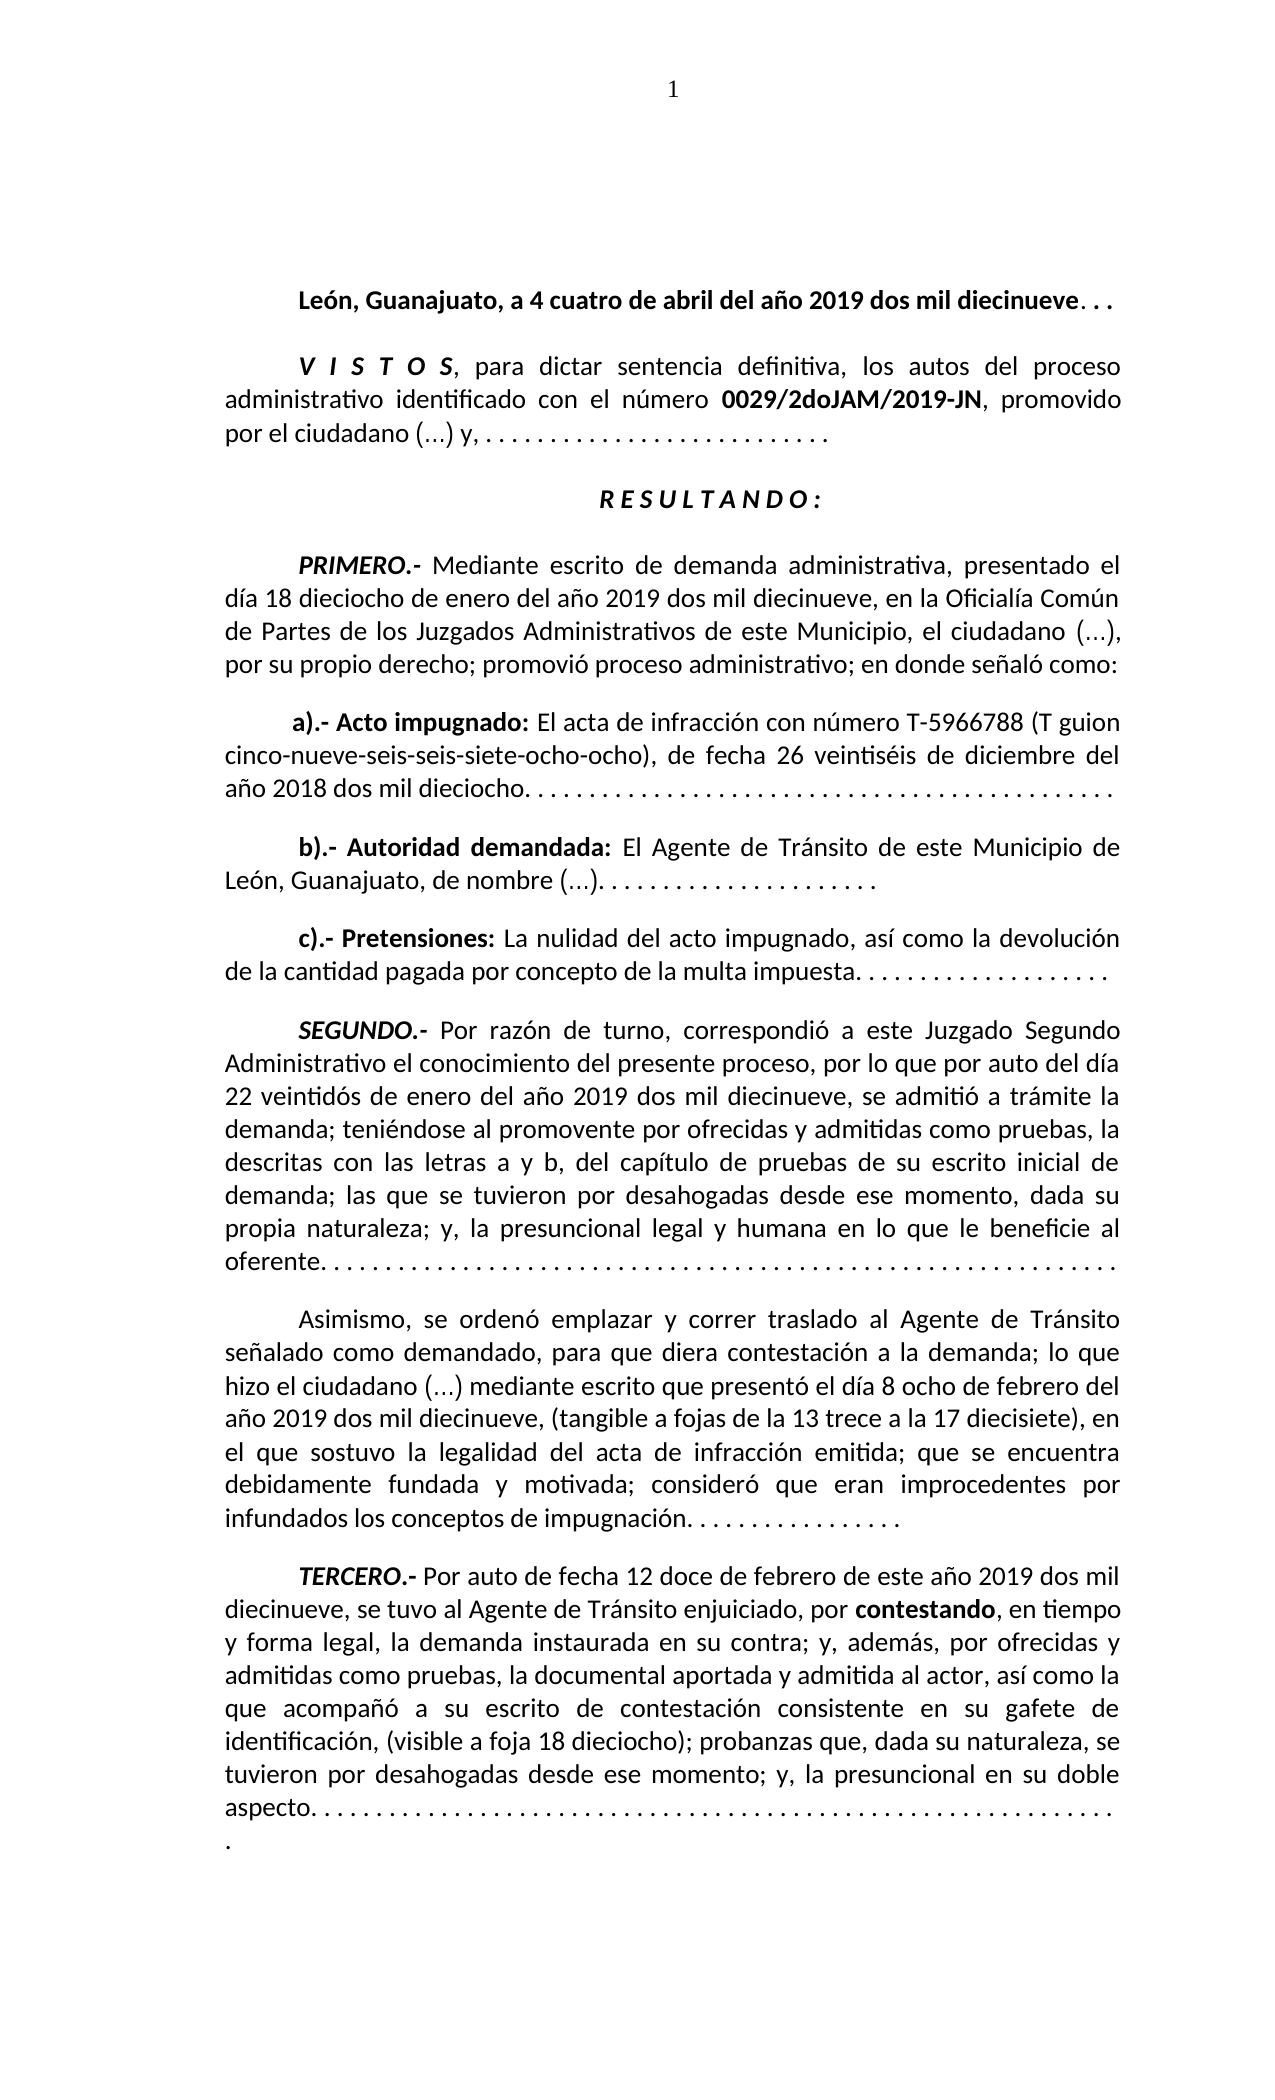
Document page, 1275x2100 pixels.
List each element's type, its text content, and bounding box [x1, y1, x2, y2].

text c).- Pretensiones: La nulidad del acto impugnado, así como la devolución de la cantidad pagada por concepto de la multa impuesta. . . . . . . . . . . . . . . . . . . . [224, 921, 1121, 987]
text PRIMERO.- Mediante escrito de demanda administrativa, presentado el día 18 dieciocho de enero del año 2019 dos mil diecinueve, en la Oficialía Común de Partes de los Juzgados Administrativos de este Municipio, el ciudadano (…), por su propio derecho; promovió proceso administrativo; en donde señaló como: [224, 548, 1121, 680]
text Asimismo, se ordenó emplazar y correr traslado al Agente de Tránsito señalado como demandado, para que diera contestación a la demanda; lo que hizo el ciudadano (…) mediante escrito que presentó el día 8 ocho de febrero del año 2019 dos mil diecinueve, (tangible a fojas de la 13 trece a la 17 diecisiete), en el que sostuvo la legalidad del acta de infracción emitida; que se encuentra debidamente fundada y motivada; consideró que eran improcedentes por infundados los conceptos de impugnación. . . . . . . . . . . . . . . . . [224, 1302, 1121, 1534]
text b).- Autoridad demandada: El Agente de Tránsito de este Municipio de León, Guanajuato, de nombre (…). . . . . . . . . . . . . . . . . . . . . . [224, 830, 1121, 896]
text V I S T O S, para dictar sentencia definitiva, los autos del proceso administrativo identificado con el número 0029/2doJAM/2019-JN, promovido por el ciudadano (…) y, . . . . . . . . . . . . . . . . . . . . . . . . . . . [224, 349, 1121, 449]
text TERCERO.- Por auto de fecha 12 doce de febrero de este año 2019 dos mil diecinueve, se tuvo al Agente de Tránsito enjuiciado, por contestando, en tiempo y forma legal, la demanda instaurada en su contra; y, además, por ofrecidas y admitidas como pruebas, la documental aportada y admitida al actor, así como la que acompañó a su escrito de contestación consistente en su gafete de identificación, (visible a foja 18 dieciocho); probanzas que, dada su naturaleza, se tuvieron por desahogadas desde ese momento; y, la presuncional en su doble aspecto. . . . . . . . . . . . . . . . . . . . . . . . . . . . . . . . . . . . . . . . . . . . . . . . . . . . . . . . . . . . . . . [224, 1559, 1121, 1856]
text SEGUNDO.- Por razón de turno, correspondió a este Juzgado Segundo Administrativo el conocimiento del presente proceso, por lo que por auto del día 22 veintidós de enero del año 2019 dos mil diecinueve, se admitió a trámite la demanda; teniéndose al promovente por ofrecidas y admitidas como pruebas, la descritas con las letras a y b, del capítulo de pruebas de su escrito inicial de demanda; las que se tuvieron por desahogadas desde ese momento, dada su propia naturaleza; y, la presuncional legal y humana en lo que le beneficie al oferente. . . . . . . . . . . . . . . . . . . . . . . . . . . . . . . . . . . . . . . . . . . . . . . . . . . . . . . . . . . . . . [224, 1013, 1121, 1277]
text a).- Acto impugnado: El acta de infracción con número T-5966788 (T guion cinco-nueve-seis-seis-siete-ocho-ocho), de fecha 26 veintiséis de diciembre del año 2018 dos mil dieciocho. . . . . . . . . . . . . . . . . . . . . . . . . . . . . . . . . . . . . . . . . . . . . . [224, 705, 1121, 804]
subtitle León, Guanajuato, a 4 cuatro de abril del año 2019 dos mil diecinueve. . . [224, 283, 1121, 317]
text R E S U L T A N D O : [224, 482, 1121, 515]
